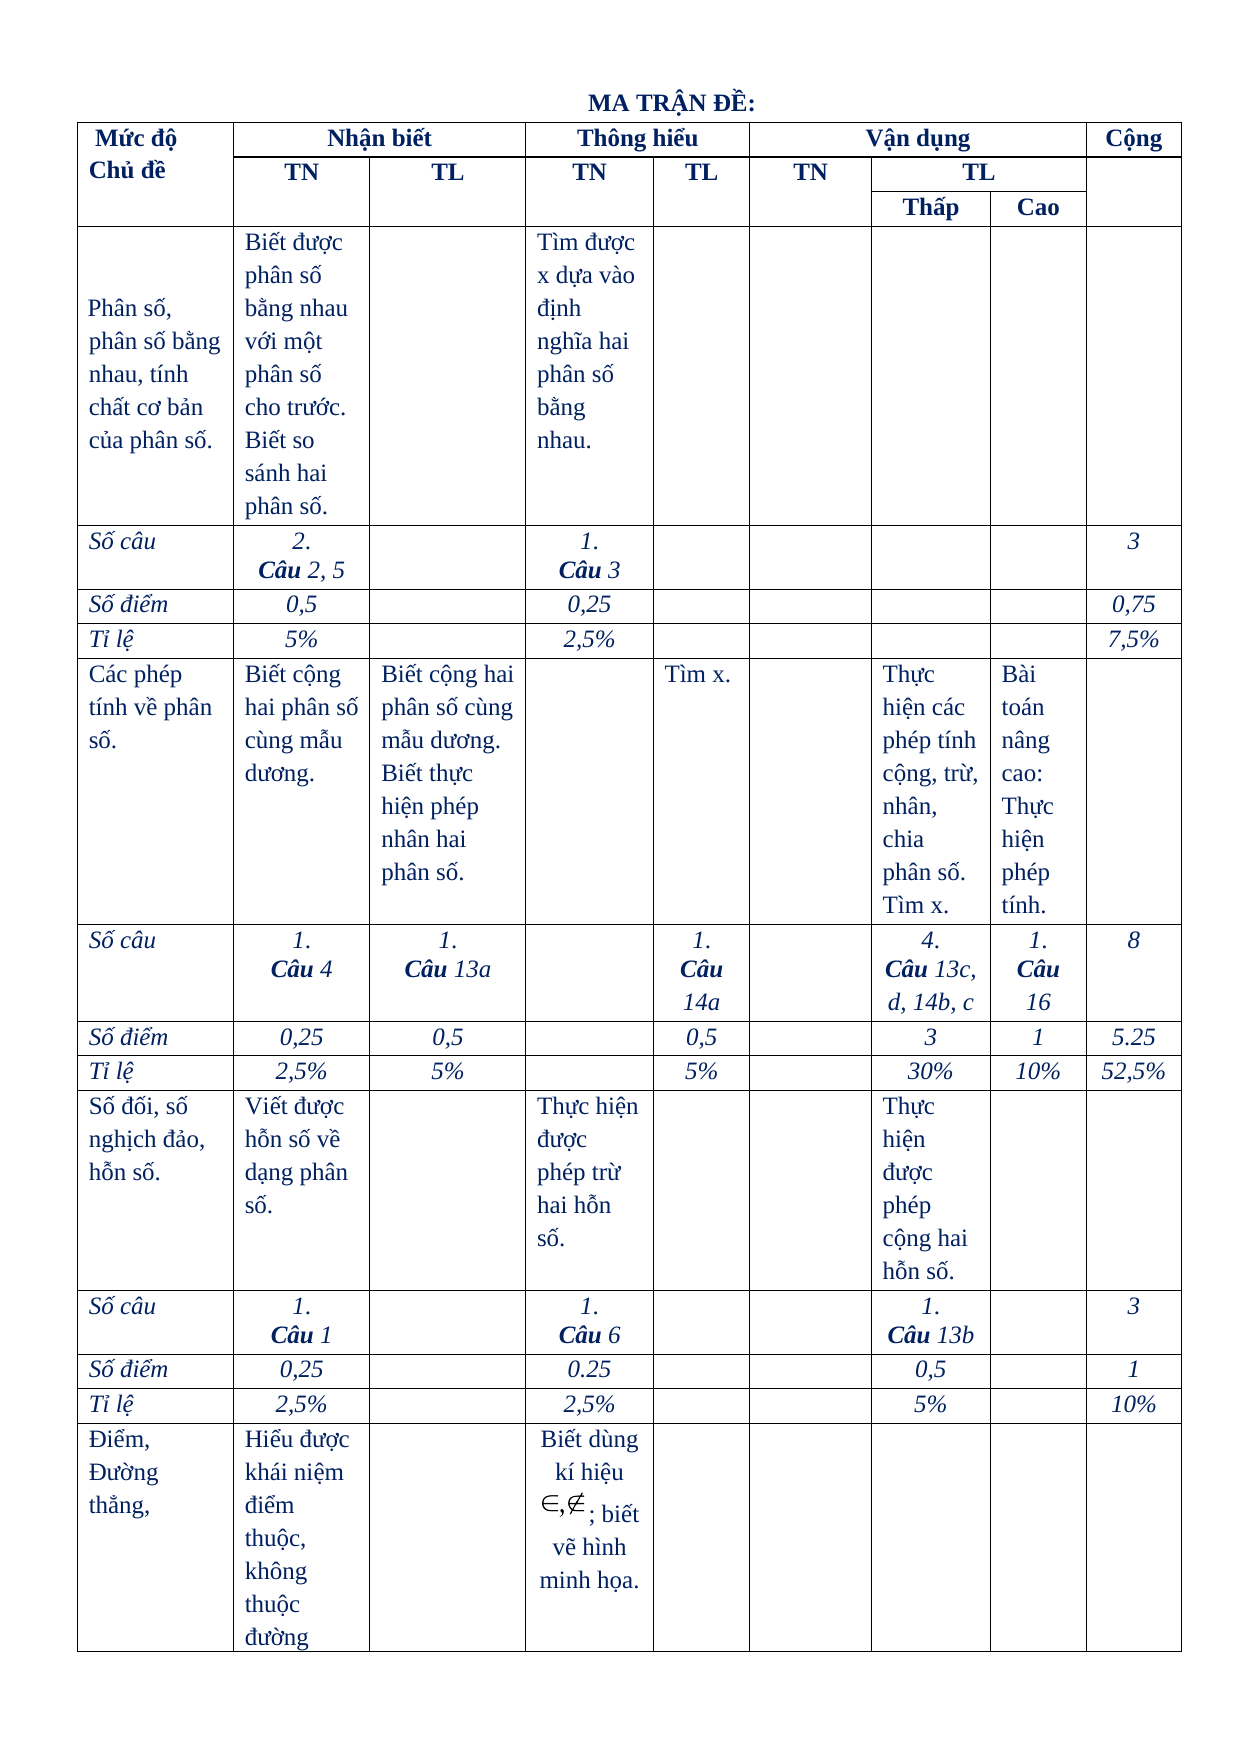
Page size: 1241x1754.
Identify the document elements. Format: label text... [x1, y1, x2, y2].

table_cell [750, 925, 871, 1021]
table_cell 0,25 [234, 1355, 369, 1388]
table_cell Số điểm [78, 1355, 233, 1388]
table_cell [1087, 1091, 1181, 1290]
table_cell 0,5 [370, 1022, 525, 1055]
table_cell 0,25 [234, 1022, 369, 1055]
table_cell [526, 925, 653, 1021]
table_cell [370, 1291, 525, 1353]
table_cell [750, 1355, 871, 1388]
table_cell [654, 624, 749, 658]
table_cell [526, 659, 653, 924]
table_cell TL [872, 158, 1086, 191]
table_cell 2. Câu 2, 5 [234, 526, 369, 588]
table_cell [370, 624, 525, 658]
table_cell 2,5% [526, 624, 653, 658]
table_header Nhận biết [234, 123, 525, 156]
table_cell [991, 590, 1086, 623]
table_cell 10% [1087, 1389, 1181, 1423]
table_cell [750, 1291, 871, 1353]
table_cell [654, 1424, 749, 1651]
table_cell [750, 624, 871, 658]
table_cell [750, 1424, 871, 1651]
table_cell 8 [1087, 925, 1181, 1021]
table_cell [1087, 659, 1181, 924]
table_cell 1. Câu 6 [526, 1291, 653, 1353]
table_cell [526, 1022, 653, 1055]
table_cell [526, 1056, 653, 1090]
table_cell Cao [991, 192, 1086, 226]
table_cell [872, 1424, 990, 1651]
table_cell 3 [872, 1022, 990, 1055]
table_cell [370, 1389, 525, 1423]
table_cell [1087, 1424, 1181, 1651]
table_cell 1. Câu 13b [872, 1291, 990, 1353]
table_cell Các phép tính về phân số. [78, 659, 233, 924]
table_cell Biết cộng hai phân số cùng mẫu dương. Biết thực hiện phép nhân hai phân số. [370, 659, 525, 924]
table_cell 1. Câu 14a [654, 925, 749, 1021]
table_cell 3 [1087, 526, 1181, 588]
table_cell Phân số, phân số bằng nhau, tính chất cơ bản của phân số. [78, 227, 233, 525]
table_cell [991, 526, 1086, 588]
table_cell [750, 1091, 871, 1290]
table_cell Tìm được x dựa vào định nghĩa hai phân số bằng nhau. [526, 227, 653, 525]
table_cell 0,75 [1087, 590, 1181, 623]
table_cell [370, 526, 525, 588]
table_cell [654, 1355, 749, 1388]
table_cell 0,5 [234, 590, 369, 623]
table_cell Tỉ lệ [78, 1389, 233, 1423]
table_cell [234, 1424, 369, 1651]
table_cell [872, 227, 990, 525]
table_cell 3 [1087, 1291, 1181, 1353]
table_cell 5% [872, 1389, 990, 1423]
table_cell [654, 227, 749, 525]
table_cell 4. Câu 13c, d, 14b, c [872, 925, 990, 1021]
table_cell 1. Câu 13a [370, 925, 525, 1021]
table_cell TL [370, 158, 525, 226]
table_cell [654, 590, 749, 623]
table_cell [370, 1424, 525, 1651]
table_cell [991, 227, 1086, 525]
table_cell [872, 526, 990, 588]
table_cell Thấp [872, 192, 990, 226]
table_cell 7,5% [1087, 624, 1181, 658]
table_cell 0,5 [654, 1022, 749, 1055]
table_cell TL [654, 158, 749, 226]
table_cell 1. Câu 16 [991, 925, 1086, 1021]
table_cell Số điểm [78, 590, 233, 623]
table_cell 5% [654, 1056, 749, 1090]
table_cell [750, 227, 871, 525]
table_cell 5.25 [1087, 1022, 1181, 1055]
table_cell [750, 590, 871, 623]
table_cell [991, 1291, 1086, 1353]
table_cell 2,5% [234, 1056, 369, 1090]
table_cell 1 [991, 1022, 1086, 1055]
table_cell [654, 1291, 749, 1353]
table_cell Số câu [78, 925, 233, 1021]
table_cell [750, 1056, 871, 1090]
table_cell 10% [991, 1056, 1086, 1090]
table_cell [526, 1424, 653, 1651]
text MA TRẬN ĐỀ: [192, 88, 1152, 117]
table_cell Số câu [78, 526, 233, 588]
table_cell [1087, 227, 1181, 525]
table_cell [991, 1091, 1086, 1290]
table_header Vận dụng [750, 123, 1086, 156]
table_cell 5% [370, 1056, 525, 1090]
table_cell [991, 624, 1086, 658]
table_cell 5% [234, 624, 369, 658]
table_cell TN [234, 158, 369, 226]
table_cell [750, 1389, 871, 1423]
table_cell Số điểm [78, 1022, 233, 1055]
table_cell Tỉ lệ [78, 1056, 233, 1090]
table_cell [991, 1424, 1086, 1651]
table_cell 1. Câu 3 [526, 526, 653, 588]
table_cell [370, 227, 525, 525]
table_header Thông hiểu [526, 123, 749, 156]
table_cell Số đối, số nghịch đảo, hỗn số. [78, 1091, 233, 1290]
table_cell Tìm x. [654, 659, 749, 924]
table_cell [991, 1355, 1086, 1388]
table_cell Thực hiện các phép tính cộng, trừ, nhân, chia phân số. Tìm x. [872, 659, 990, 924]
table_cell [872, 624, 990, 658]
table_cell Thực hiện được phép trừ hai hỗn số. [526, 1091, 653, 1290]
table_cell 2,5% [234, 1389, 369, 1423]
table_cell [750, 1022, 871, 1055]
table_cell Viết được hỗn số về dạng phân số. [234, 1091, 369, 1290]
table_cell Số câu [78, 1291, 233, 1353]
table_cell 1. Câu 4 [234, 925, 369, 1021]
table_cell [654, 1389, 749, 1423]
table_cell 0.25 [526, 1355, 653, 1388]
table_cell Điểm, Đường thẳng, [78, 1424, 233, 1651]
table_header Cộng [1087, 123, 1181, 156]
table_cell 2,5% [526, 1389, 653, 1423]
table_cell [872, 590, 990, 623]
table_cell 1. Câu 1 [234, 1291, 369, 1353]
table_header Mức độ Chủ đề [78, 123, 233, 226]
table_cell [750, 659, 871, 924]
table_cell [654, 1091, 749, 1290]
table_cell TN [526, 158, 653, 226]
table_cell TN [750, 158, 871, 226]
table_cell [370, 1355, 525, 1388]
table_cell 0,25 [526, 590, 653, 623]
table_cell 0,5 [872, 1355, 990, 1388]
table_cell 1 [1087, 1355, 1181, 1388]
table_cell [370, 1091, 525, 1290]
table_cell Bài toán nâng cao: Thực hiện phép tính. [991, 659, 1086, 924]
table_cell 52,5% [1087, 1056, 1181, 1090]
table_cell Biết được phân số bằng nhau với một phân số cho trước. Biết so sánh hai phân số. [234, 227, 369, 525]
table_cell [654, 526, 749, 588]
table_cell Thực hiện được phép cộng hai hỗn số. [872, 1091, 990, 1290]
table_cell Biết cộng hai phân số cùng mẫu dương. [234, 659, 369, 924]
table_cell 30% [872, 1056, 990, 1090]
table_cell [1087, 158, 1181, 226]
table_cell Tỉ lệ [78, 624, 233, 658]
table_cell [750, 526, 871, 588]
table_cell [991, 1389, 1086, 1423]
table_cell [370, 590, 525, 623]
